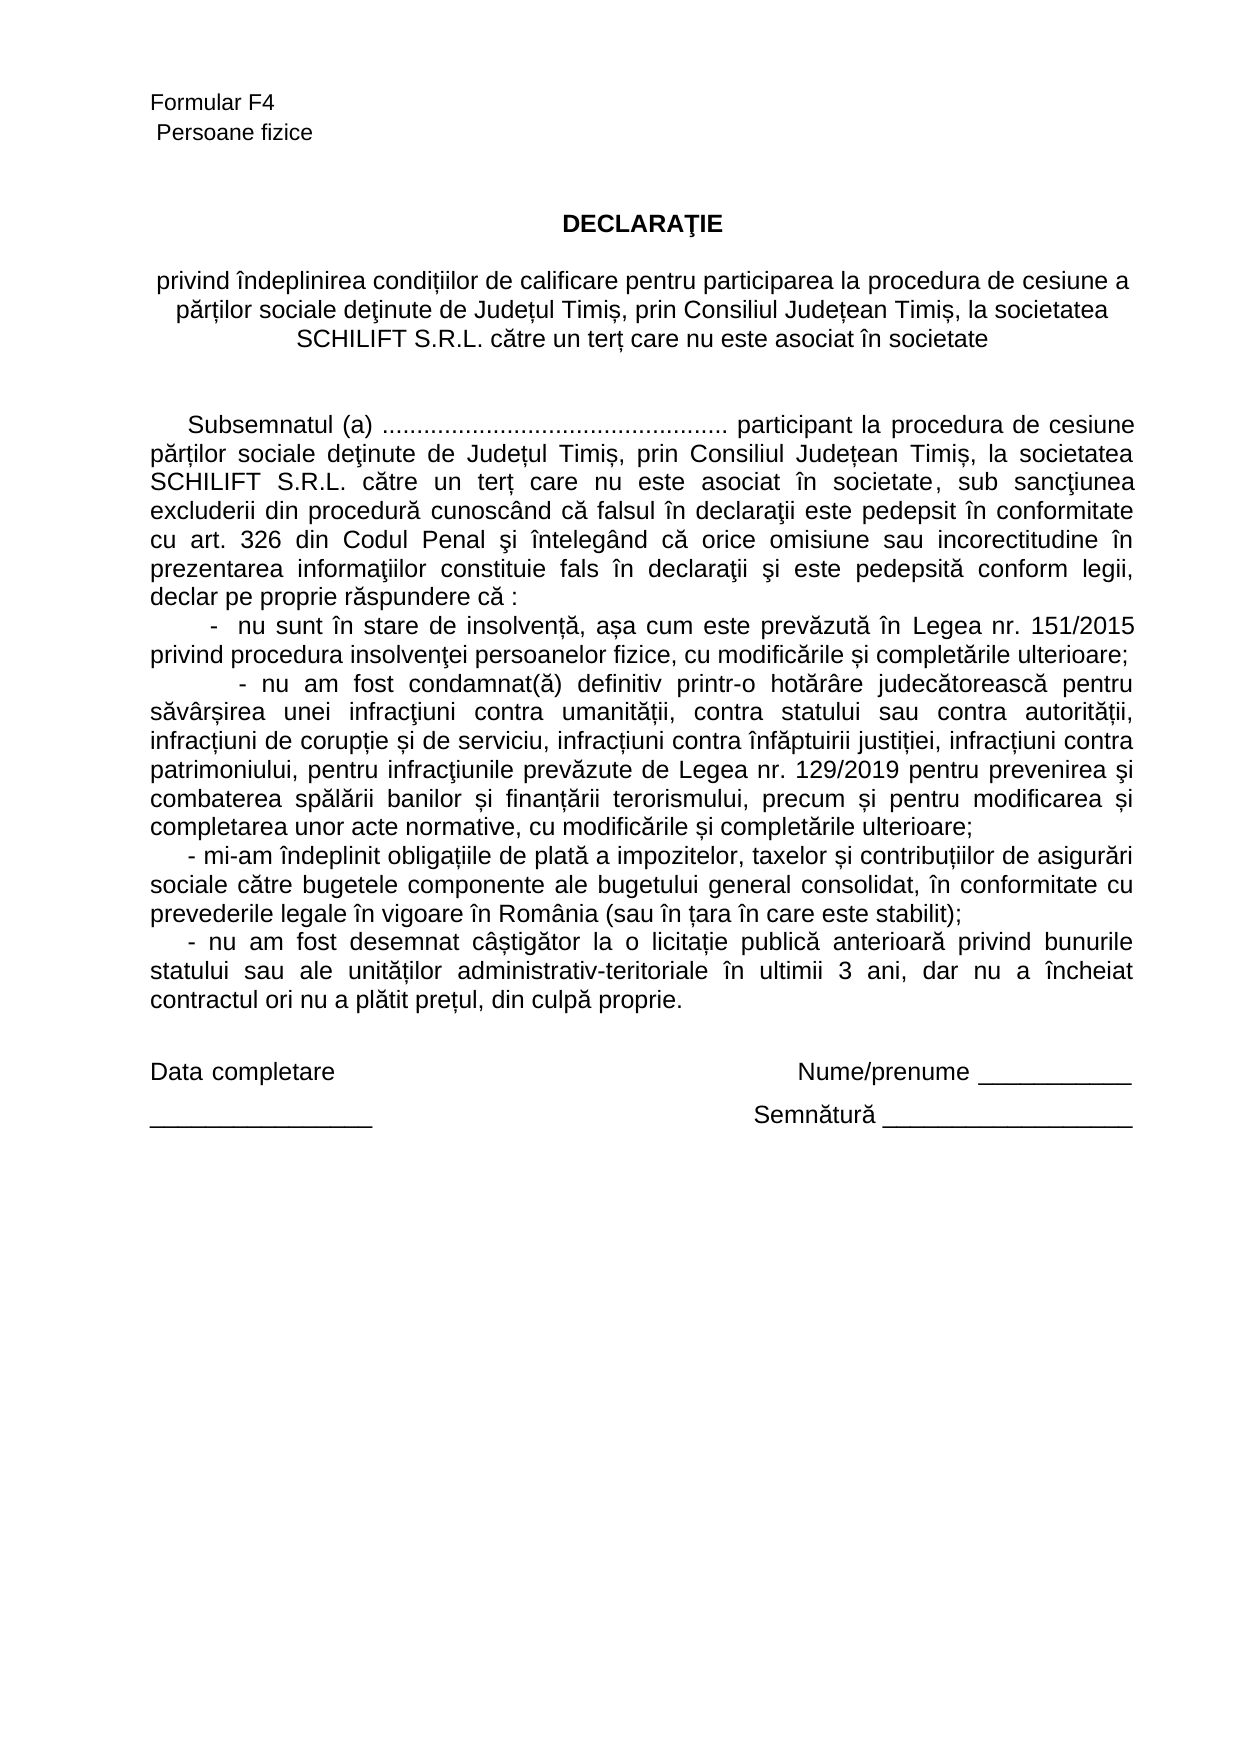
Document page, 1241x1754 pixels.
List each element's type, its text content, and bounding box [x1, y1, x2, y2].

text Formular F4 [150, 89, 1135, 116]
text - nu sunt în stare de insolvență, așa cum este prevăzută în Legea nr. 151/2015 privind procedura insolvenţei persoanelor fizice, cu modificările și completările ulterioare; [150, 611, 1135, 668]
text Data completare Nume/prenume ___________ ________________ Semnătură __________________ [150, 1057, 1135, 1128]
text privind îndeplinirea condițiilor de calificare pentru participarea la procedura de cesiune a părților sociale deţinute de Județul Timiș, prin Consiliul Județean Timiș, la societatea SCHILIFT S.R.L. către un terț care nu este asociat în societate [150, 266, 1135, 352]
text - nu am fost desemnat câștigător la o licitație publică anterioară privind bunurile statului sau ale unităților administrativ-teritoriale în ultimii 3 ani, dar nu a încheiat contractul ori nu a plătit prețul, din culpă proprie. [150, 927, 1135, 1013]
text - mi-am îndeplinit obligațiile de plată a impozitelor, taxelor și contribuțiilor de asigurări sociale către bugetele componente ale bugetului general consolidat, în conformitate cu prevederile legale în vigoare în România (sau în țara în care este stabilit); [150, 841, 1135, 927]
text - nu am fost condamnat(ă) definitiv printr-o hotărâre judecătorească pentru săvârșirea unei infracţiuni contra umanității, contra statului sau contra autorității, infracțiuni de corupție și de serviciu, infracțiuni contra înfăptuirii justiției, infracțiuni contra patrimoniului, pentru infracţiunile prevăzute de Legea nr. 129/2019 pentru prevenirea şi combaterea spălării banilor și finanțării terorismului, precum și pentru modificarea și completarea unor acte normative, cu modificările și completările ulterioare; [150, 668, 1135, 841]
text Subsemnatul (a) .................................................. participant la procedura de cesiune părților sociale deţinute de Județul Timiș, prin Consiliul Județean Timiș, la societatea SCHILIFT S.R.L. către un terț care nu este asociat în societate, sub sancţiunea excluderii din procedură cunoscând că falsul în declaraţii este pedepsit în conformitate cu art. 326 din Codul Penal şi întelegând că orice omisiune sau incorectitudine în prezentarea informaţiilor constituie fals în declaraţii şi este pedepsită conform legii, declar pe proprie răspundere că : [150, 410, 1135, 611]
text Persoane fizice [150, 119, 1135, 176]
text DECLARAŢIE [150, 208, 1135, 237]
